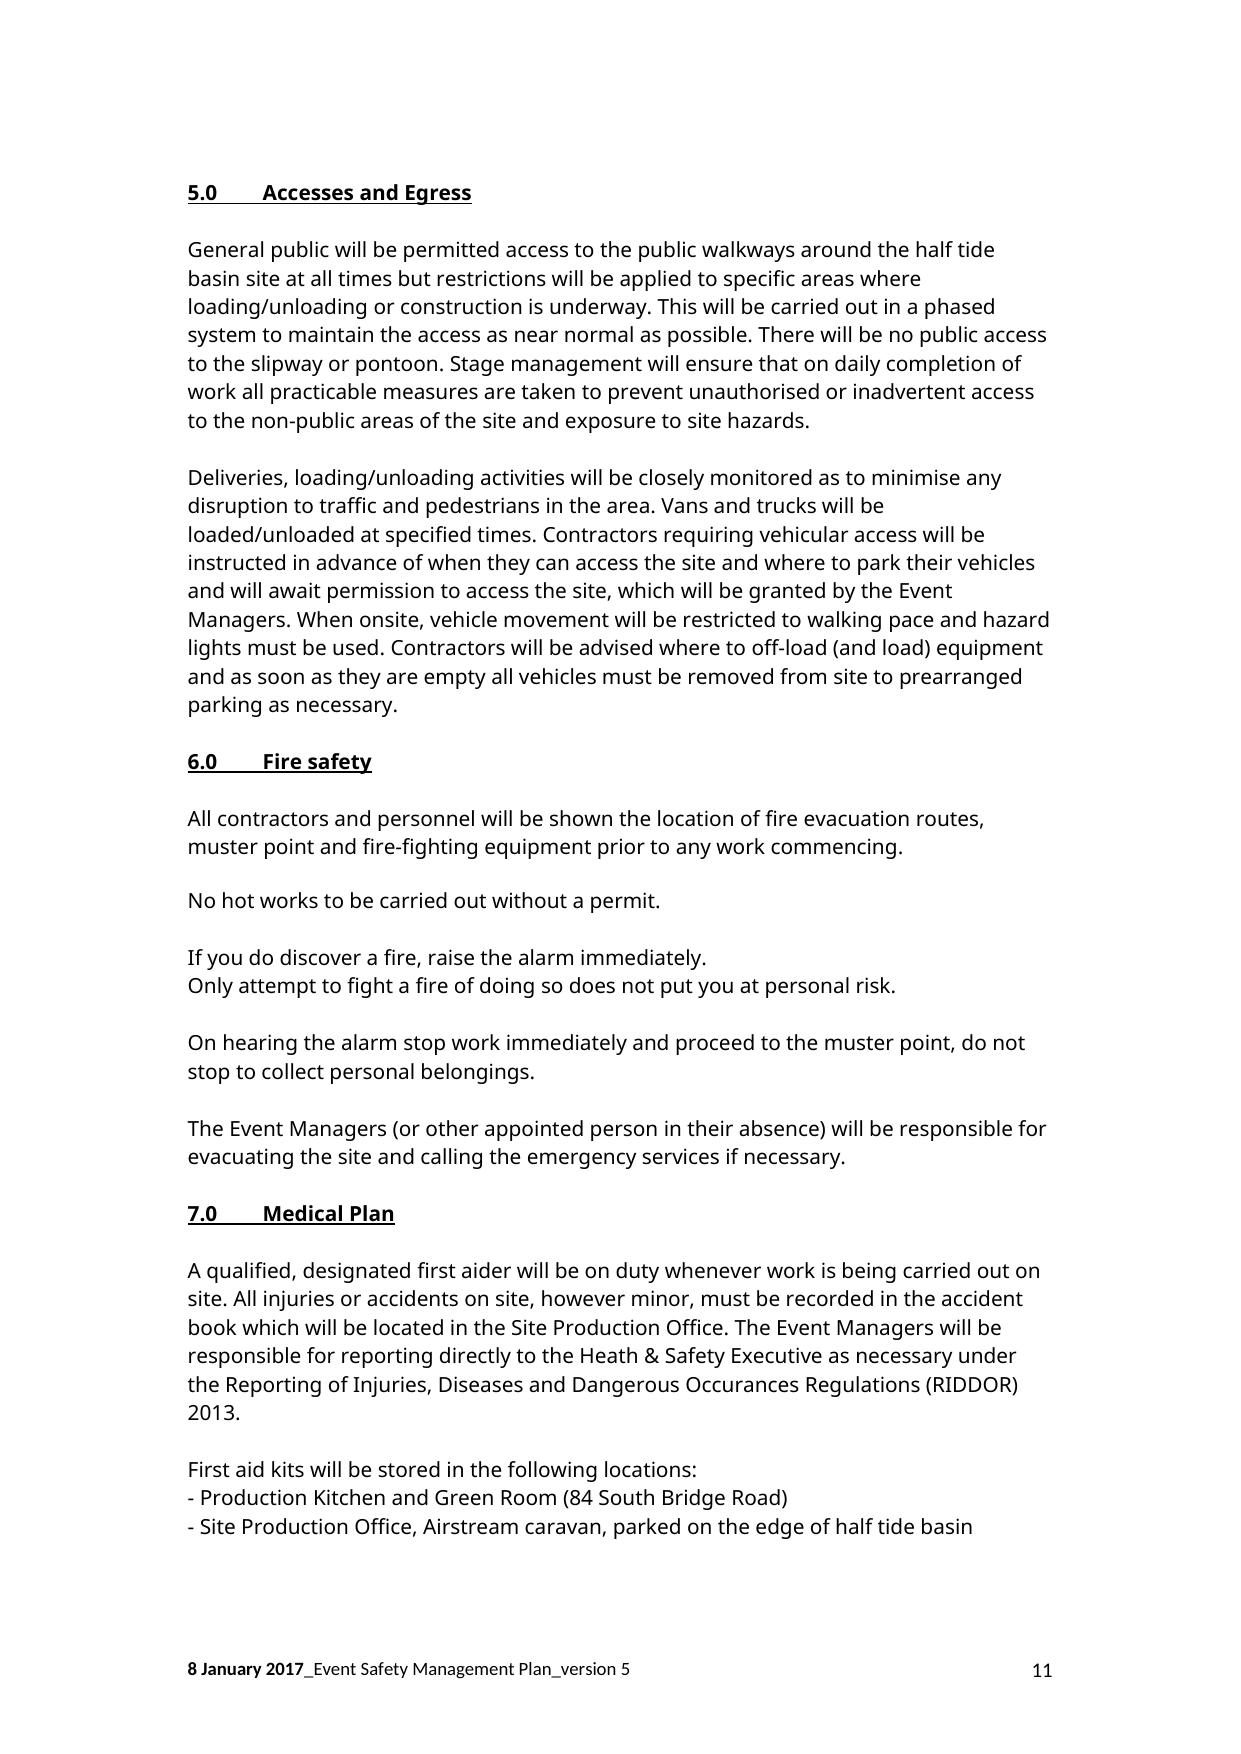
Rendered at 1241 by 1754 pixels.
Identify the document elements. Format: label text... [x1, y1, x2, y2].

text Only attempt to fight a fire of doing so does not put you at personal risk. [187, 972, 1053, 1000]
text - Production Kitchen and Green Room (84 South Bridge Road) [187, 1483, 1053, 1512]
text All contractors and personnel will be shown the location of fire evacuation routes, muster point and fire-fighting equipment prior to any work commencing. [187, 804, 1053, 886]
text The Event Managers (or other appointed person in their absence) will be responsible for evacuating the site and calling the emergency services if necessary. [187, 1114, 1053, 1171]
text - Site Production Office, Airstream caravan, parked on the edge of half tide basin [187, 1512, 1053, 1540]
text Deliveries, loading/unloading activities will be closely monitored as to minimise any disruption to traffic and pedestrians in the area. Vans and trucks will be loaded/unloaded at specified times. Contractors requiring vehicular access will be instructed in advance of when they can access the site and where to park their vehicles and will await permission to access the site, which will be granted by the Event Managers. When onsite, vehicle movement will be restricted to walking pace and hazard lights must be used. Contractors will be advised where to off-load (and load) equipment and as soon as they are empty all vehicles must be removed from site to prearranged parking as necessary. [187, 463, 1053, 719]
text 6.0 Fire safety [187, 747, 1053, 776]
text No hot works to be carried out without a permit. [187, 886, 1053, 915]
text On hearing the alarm stop work immediately and proceed to the muster point, do not stop to collect personal belongings. [187, 1028, 1053, 1085]
text General public will be permitted access to the public walkways around the half tide basin site at all times but restrictions will be applied to specific areas where loading/unloading or construction is underway. This will be carried out in a phased system to maintain the access as near normal as possible. There will be no public access to the slipway or pontoon. Stage management will ensure that on daily completion of work all practicable measures are taken to prevent unauthorised or inadvertent access to the non-public areas of the site and exposure to site hazards. [187, 235, 1053, 434]
text First aid kits will be stored in the following locations: [187, 1455, 1053, 1483]
text A qualified, designated first aider will be on duty whenever work is being carried out on site. All injuries or accidents on site, however minor, must be recorded in the accident book which will be located in the Site Production Office. The Event Managers will be responsible for reporting directly to the Heath & Safety Executive as necessary under the Reporting of Injuries, Diseases and Dangerous Occurances Regulations (RIDDOR) 2013. [187, 1256, 1053, 1427]
text If you do discover a fire, raise the alarm immediately. [187, 943, 1053, 972]
text 5.0 Accesses and Egress [187, 178, 1053, 207]
text 7.0 Medical Plan [187, 1199, 1053, 1228]
